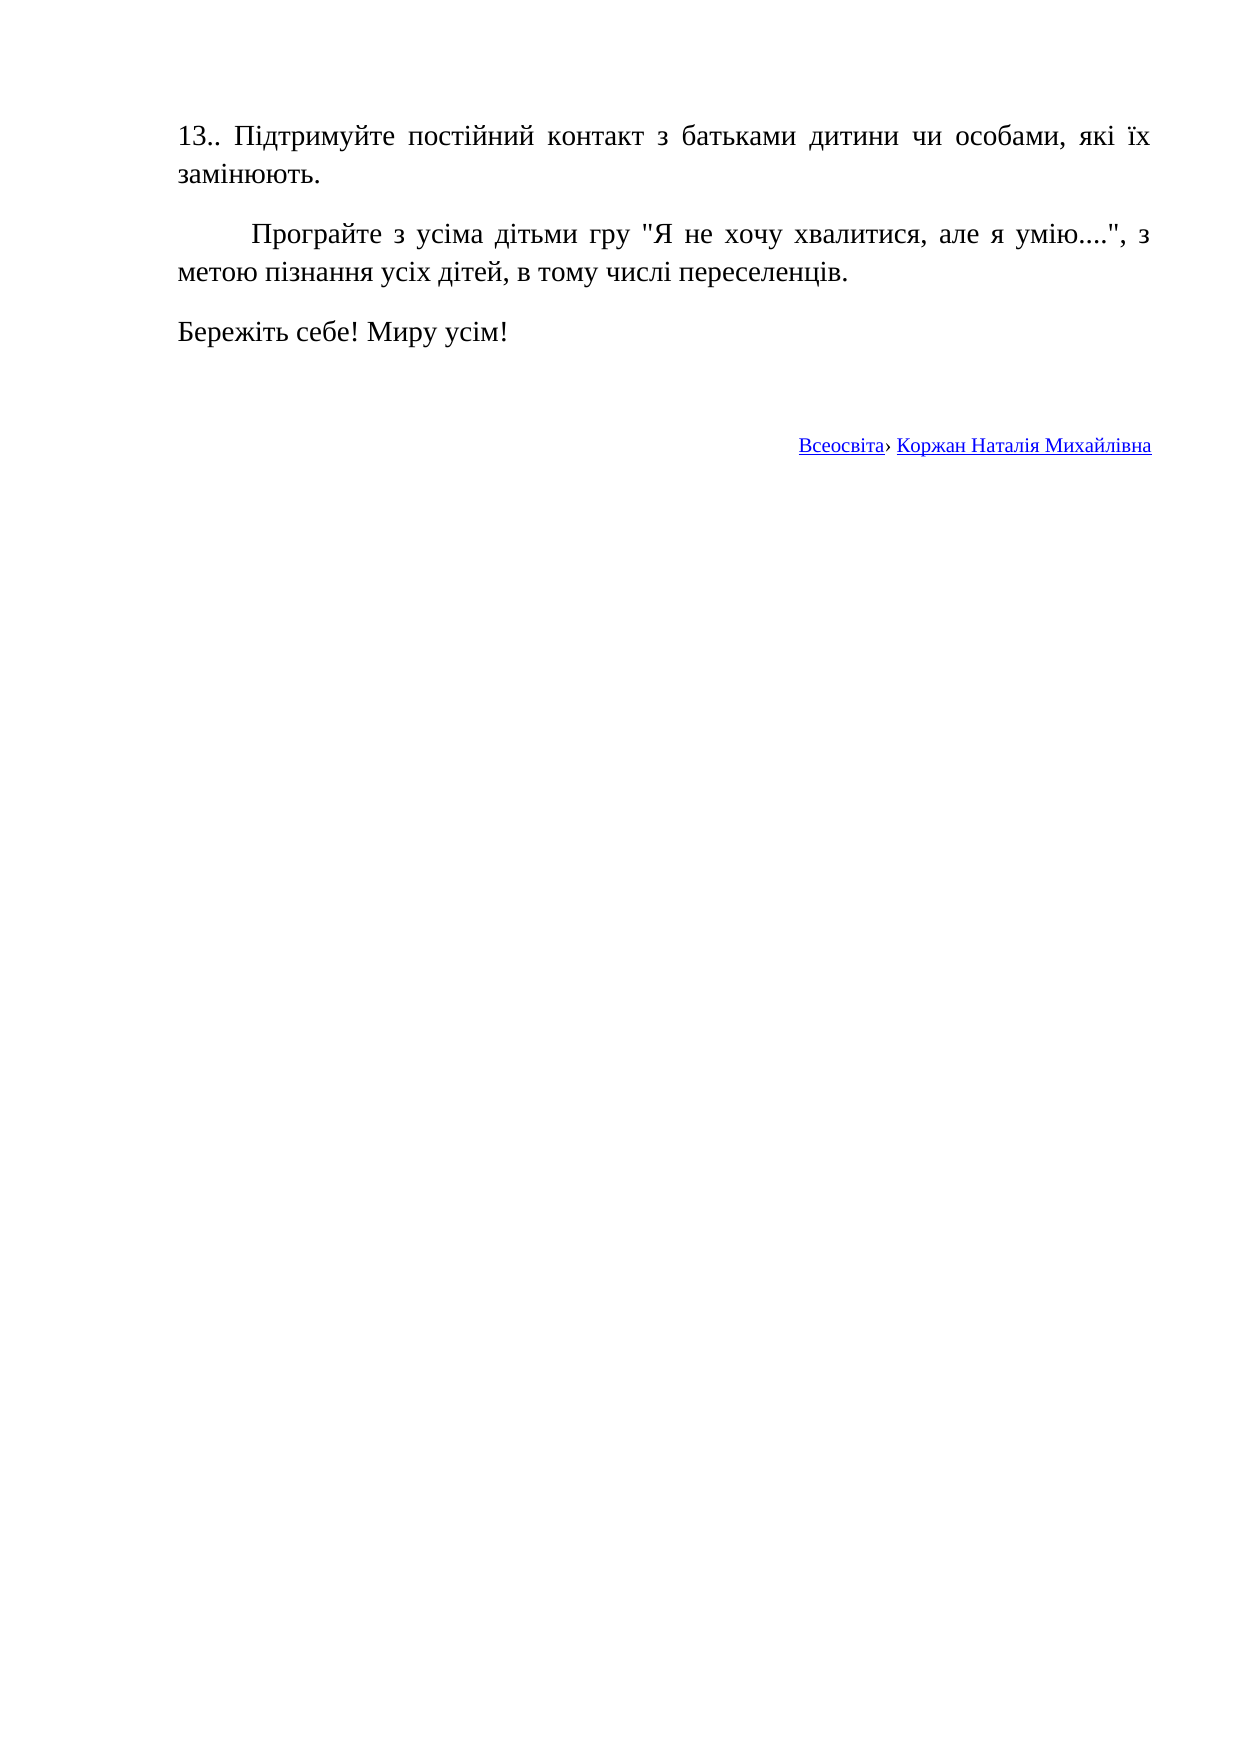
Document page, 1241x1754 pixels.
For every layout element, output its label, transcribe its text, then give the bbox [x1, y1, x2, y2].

text Бережіть себе! Миру усім! [177, 314, 1152, 347]
text Всеосвіта› Коржан Наталія Михайлівна [252, 433, 1152, 457]
text Програйте з усіма дітьми гру "Я не хочу хвалитися, але я умію....", з метою пізнання усіх дітей, в тому числі переселенців. [177, 216, 1152, 288]
text 13.. Підтримуйте постійний контакт з батьками дитини чи особами, які їх замінюють. [177, 118, 1152, 190]
